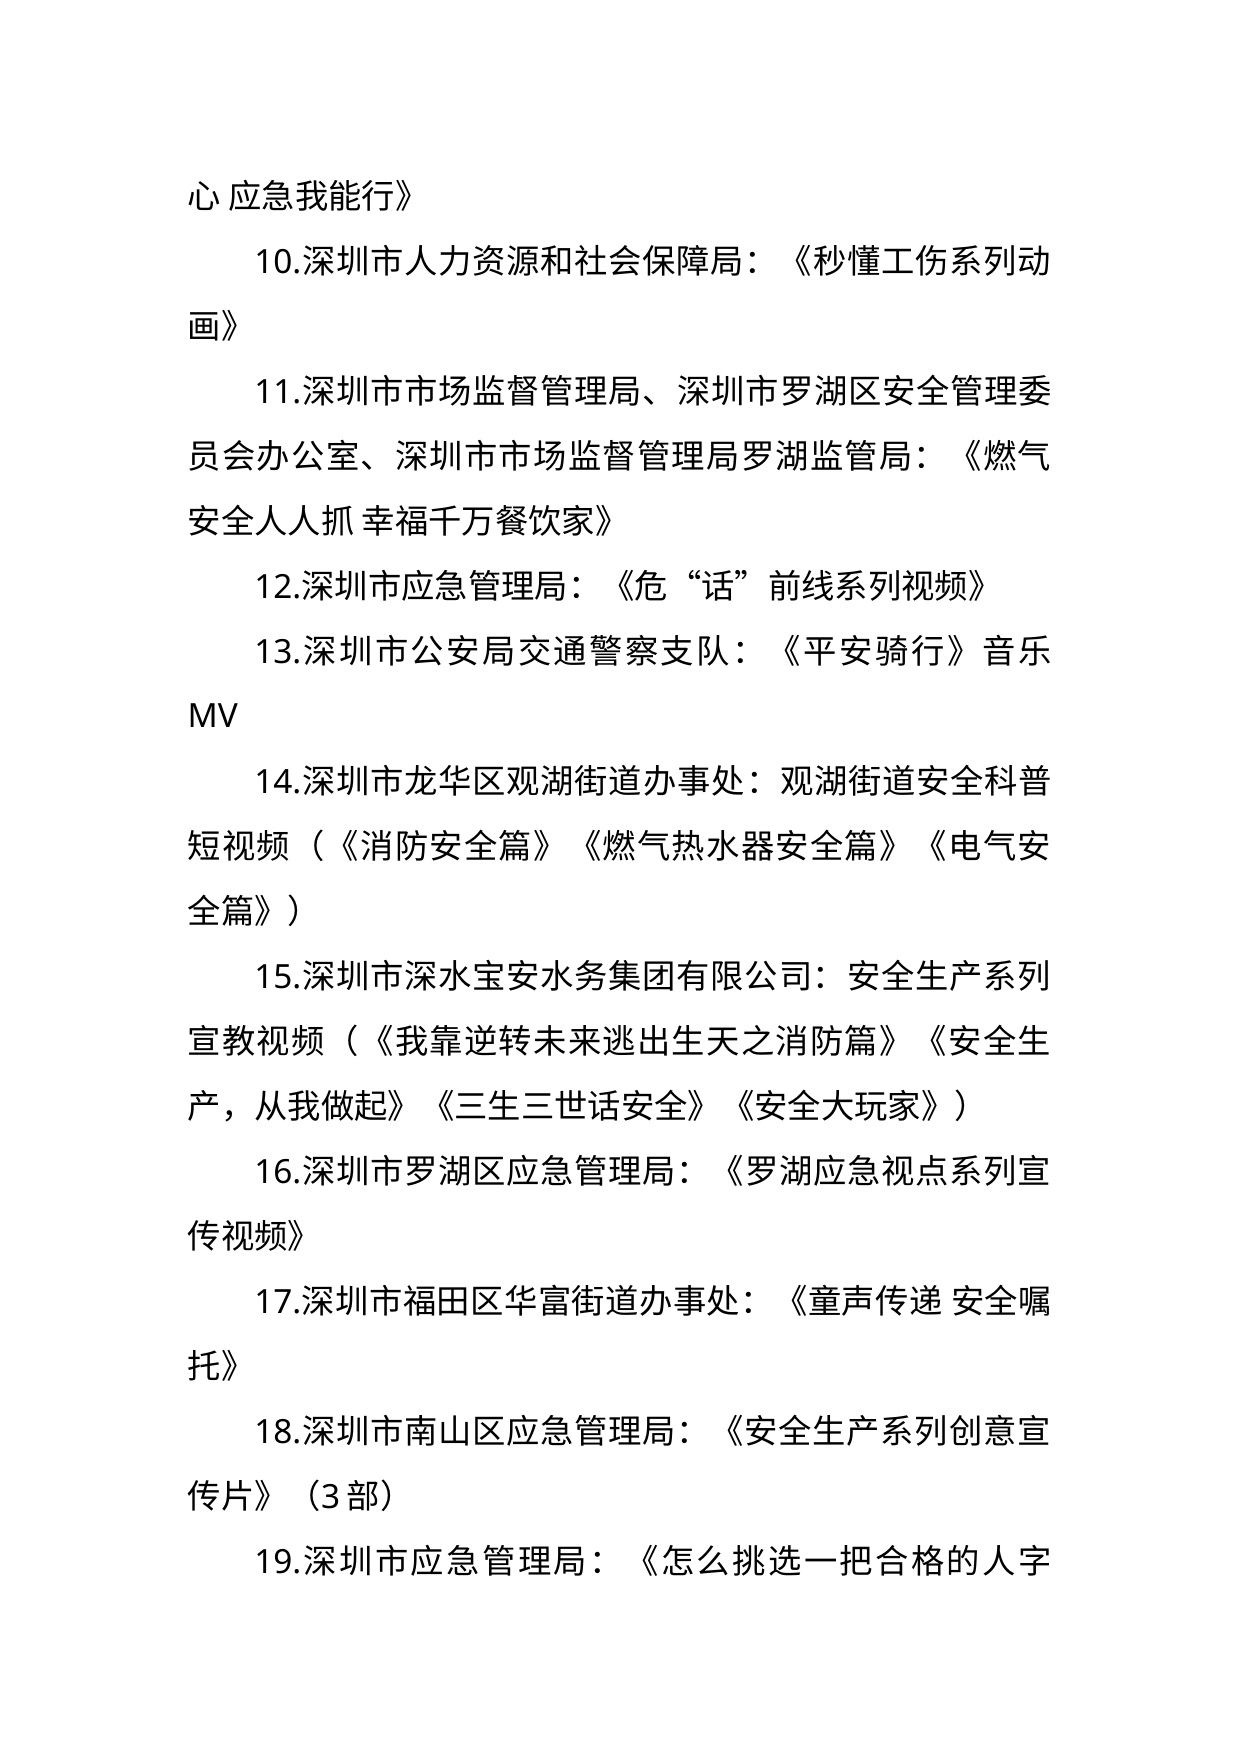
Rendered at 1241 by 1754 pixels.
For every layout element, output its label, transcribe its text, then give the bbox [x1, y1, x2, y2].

list 12.深圳市应急管理局：《危“话”前线系列视频》 [187, 552, 1053, 617]
list 11.深圳市市场监督管理局、深圳市罗湖区安全管理委员会办公室、深圳市市场监督管理局罗湖监管局：《燃气安全人人抓 幸福千万餐饮家》 [187, 357, 1053, 552]
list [187, 162, 1053, 227]
list 17.深圳市福田区华富街道办事处：《童声传递 安全嘱托》 [187, 1267, 1053, 1397]
list 13.深圳市公安局交通警察支队：《平安骑行》音乐MV [187, 617, 1053, 747]
list 14.深圳市龙华区观湖街道办事处：观湖街道安全科普短视频（《消防安全篇》《燃气热水器安全篇》《电气安全篇》） [187, 747, 1053, 942]
list 10.深圳市人力资源和社会保障局：《秒懂工伤系列动画》 [187, 227, 1053, 357]
list 16.深圳市罗湖区应急管理局：《罗湖应急视点系列宣传视频》 [187, 1137, 1053, 1267]
list 18.深圳市南山区应急管理局：《安全生产系列创意宣传片》（3部） [187, 1397, 1053, 1527]
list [187, 1527, 1053, 1592]
list 15.深圳市深水宝安水务集团有限公司：安全生产系列宣教视频（《我靠逆转未来逃出生天之消防篇》《安全生产，从我做起》《三生三世话安全》《安全大玩家》） [187, 942, 1053, 1137]
